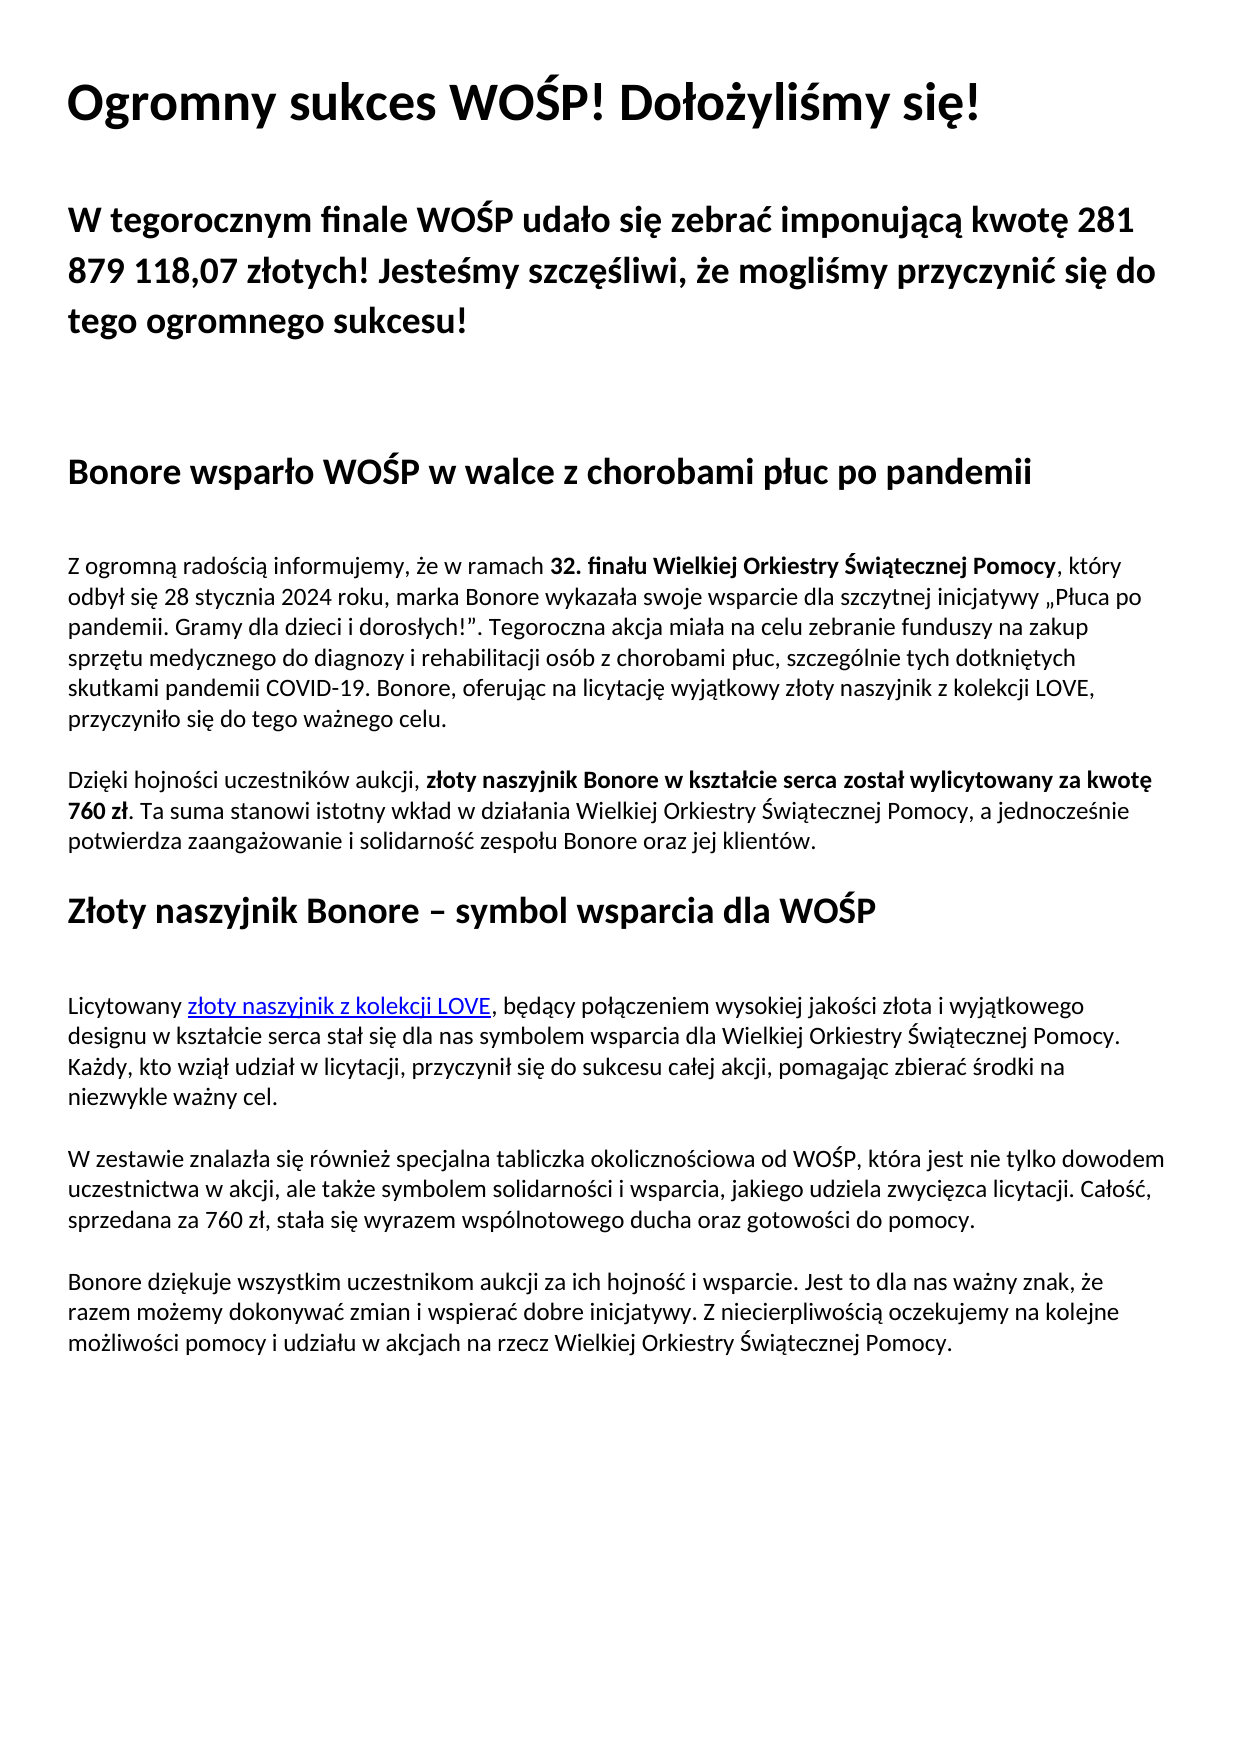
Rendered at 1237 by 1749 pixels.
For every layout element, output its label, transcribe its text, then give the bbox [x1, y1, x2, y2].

text Bonore dziękuje wszystkim uczestnikom aukcji za ich hojność i wsparcie. Jest to dla nas ważny znak, że razem możemy dokonywać zmian i wspierać dobre inicjatywy. Z niecierpliwością oczekujemy na kolejne możliwości pomocy i udziału w akcjach na rzecz Wielkiej Orkiestry Świątecznej Pomocy. [68, 1266, 1169, 1357]
text W tegorocznym finale WOŚP udało się zebrać imponującą kwotę 281 879 118,07 złotych! Jesteśmy szczęśliwi, że mogliśmy przyczynić się do tego ogromnego sukcesu! [68, 196, 1169, 343]
text W zestawie znalazła się również specjalna tabliczka okolicznościowa od WOŚP, która jest nie tylko dowodem uczestnictwa w akcji, ale także symbolem solidarności i wsparcia, jakiego udziela zwycięzca licytacji. Całość, sprzedana za 760 zł, stała się wyrazem wspólnotowego ducha oraz gotowości do pomocy. [68, 1143, 1169, 1235]
text Dzięki hojności uczestników aukcji, złoty naszyjnik Bonore w kształcie serca został wylicytowany za kwotę 760 zł. Ta suma stanowi istotny wkład w działania Wielkiej Orkiestry Świątecznej Pomocy, a jednocześnie potwierdza zaangażowanie i solidarność zespołu Bonore oraz jej klientów. [68, 764, 1169, 856]
text Ogromny sukces WOŚP! Dołożyliśmy się! [68, 68, 1169, 134]
text Z ogromną radością informujemy, że w ramach 32. finału Wielkiej Orkiestry Świątecznej Pomocy, który odbył się 28 stycznia 2024 roku, marka Bonore wykazała swoje wsparcie dla szczytnej inicjatywy „Płuca po pandemii. Gramy dla dzieci i dorosłych!”. Tegoroczna akcja miała na celu zebranie funduszy na zakup sprzętu medycznego do diagnozy i rehabilitacji osób z chorobami płuc, szczególnie tych dotkniętych skutkami pandemii COVID-19. Bonore, oferując na licytację wyjątkowy złoty naszyjnik z kolekcji LOVE, przyczyniło się do tego ważnego celu. [68, 550, 1169, 733]
text Bonore wsparło WOŚP w walce z chorobami płuc po pandemii [68, 448, 1169, 493]
text Licytowany złoty naszyjnik z kolekcji LOVE, będący połączeniem wysokiej jakości złota i wyjątkowego designu w kształcie serca stał się dla nas symbolem wsparcia dla Wielkiej Orkiestry Świątecznej Pomocy. Każdy, kto wziął udział w licytacji, przyczynił się do sukcesu całej akcji, pomagając zbierać środki na niezwykle ważny cel. [68, 990, 1169, 1112]
text Złoty naszyjnik Bonore – symbol wsparcia dla WOŚP [68, 887, 1169, 933]
